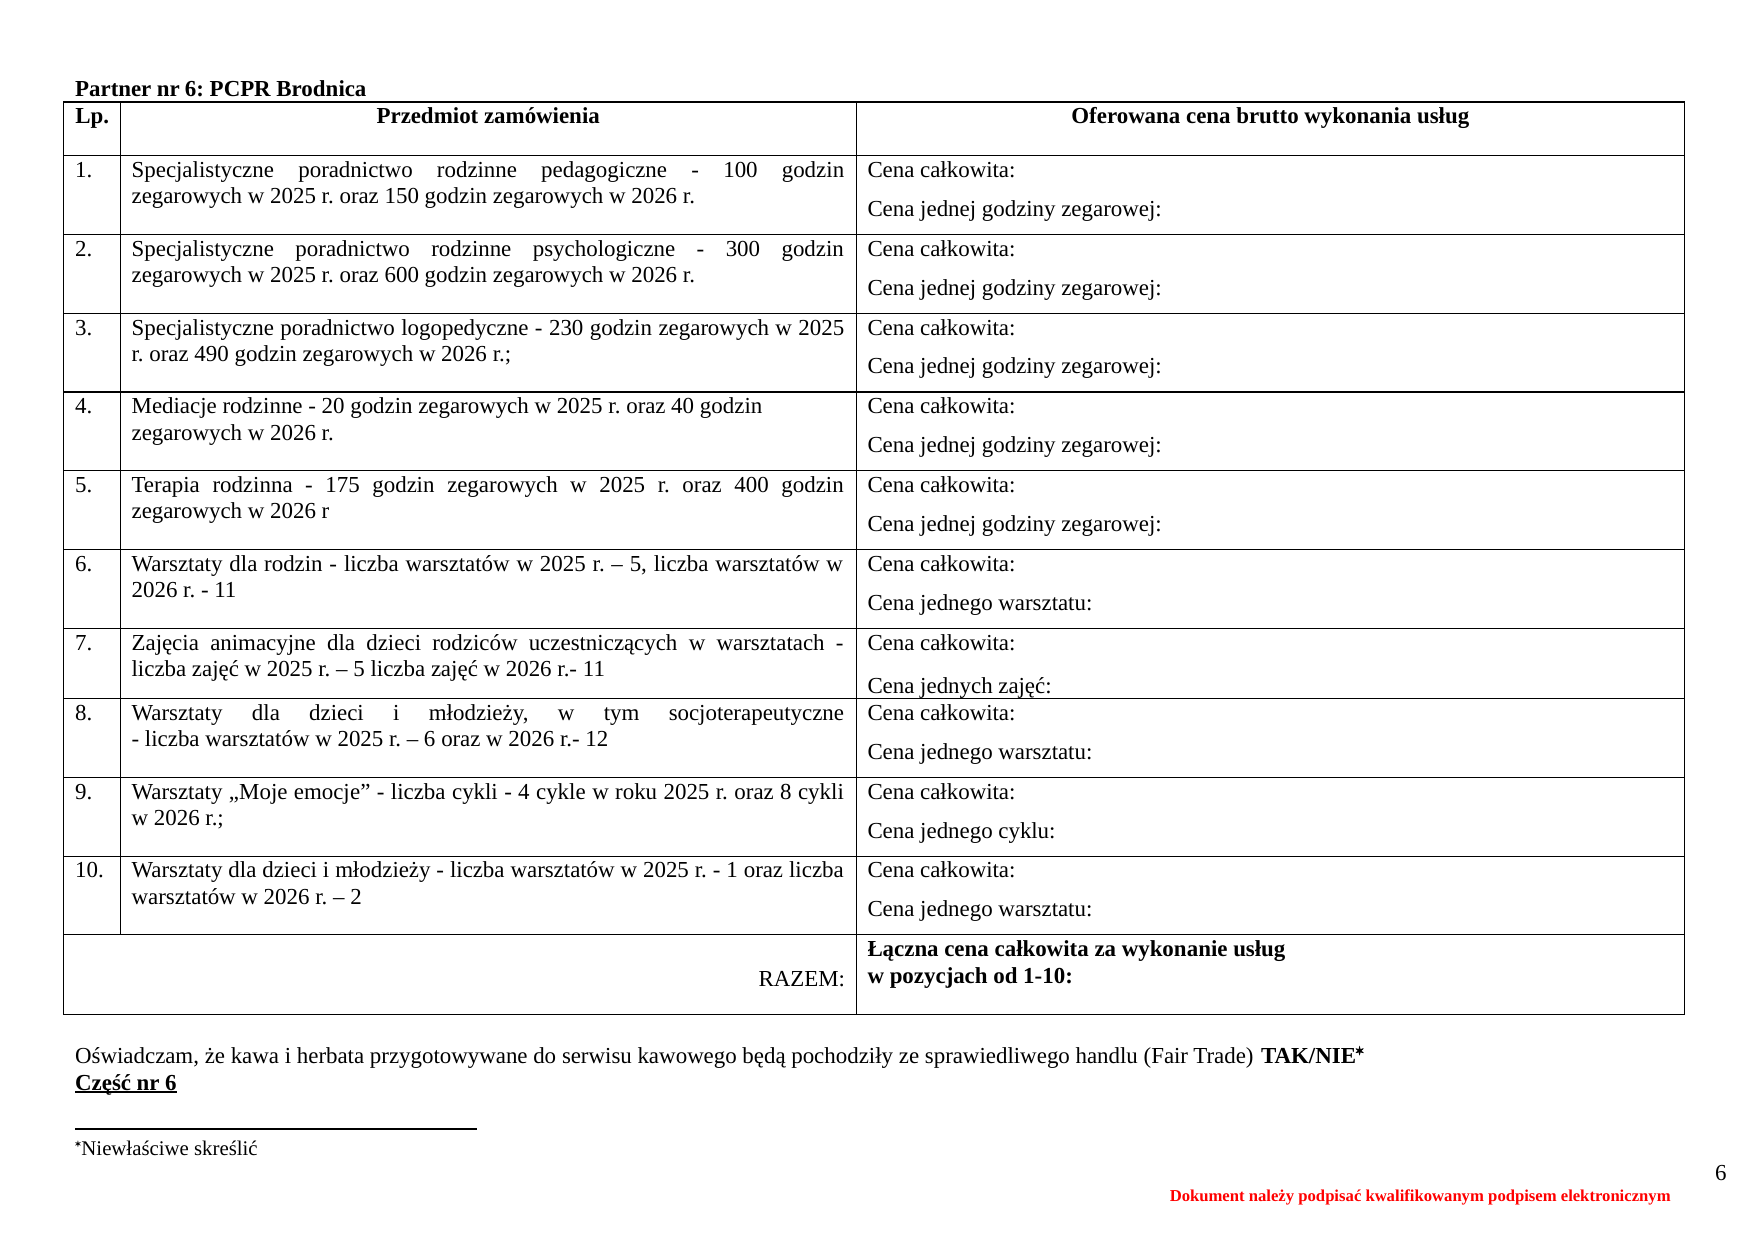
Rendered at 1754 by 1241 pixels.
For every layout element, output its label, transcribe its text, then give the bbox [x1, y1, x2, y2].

table_cell Cena całkowita: Cena jednych zajęć: [857, 629, 1684, 698]
table_cell Cena całkowita: Cena jednego warsztatu: [857, 550, 1684, 628]
table_cell 5. [64, 471, 120, 549]
table_cell Cena całkowita: Cena jednego warsztatu: [857, 699, 1684, 777]
table_cell 2. [64, 235, 120, 313]
text Oświadczam, że kawa i herbata przygotowywane do serwisu kawowego będą pochodziły ze sprawiedliwego handlu (Fair Trade) TAK/NIE [75, 1042, 1679, 1068]
table_cell Specjalistyczne poradnictwo rodzinne psychologiczne - 300 godzin zegarowych w 2025 r. oraz 600 godzin zegarowych w 2026 r. [121, 235, 856, 313]
table_cell 8. [64, 699, 120, 777]
table_cell Cena całkowita: Cena jednej godziny zegarowej: [857, 156, 1684, 234]
table_cell Zajęcia animacyjne dla dzieci rodziców uczestniczących w warsztatach - liczba zajęć w 2025 r. – 5 liczba zajęć w 2026 r.- 11 [121, 629, 856, 698]
table_cell Cena całkowita: Cena jednej godziny zegarowej: [857, 471, 1684, 549]
table_cell Cena całkowita: Cena jednego cyklu: [857, 778, 1684, 856]
table_cell Warsztaty dla rodzin - liczba warsztatów w 2025 r. – 5, liczba warsztatów w 2026 r. - 11 [121, 550, 856, 628]
table_cell 4. [64, 393, 120, 470]
table_cell 7. [64, 629, 120, 698]
table_cell Specjalistyczne poradnictwo rodzinne pedagogiczne - 100 godzin zegarowych w 2025 r. oraz 150 godzin zegarowych w 2026 r. [121, 156, 856, 234]
table_cell 6. [64, 550, 120, 628]
table_cell Cena całkowita: Cena jednego warsztatu: [857, 857, 1684, 934]
table_cell 3. [64, 314, 120, 391]
table_cell Cena całkowita: Cena jednej godziny zegarowej: [857, 393, 1684, 470]
text Część nr 6 [75, 1068, 1679, 1095]
table_cell Warsztaty „Moje emocje” - liczba cykli - 4 cykle w roku 2025 r. oraz 8 cykli w 2026 r.; [121, 778, 856, 856]
table_cell Cena całkowita: Cena jednej godziny zegarowej: [857, 314, 1684, 391]
table_header Oferowana cena brutto wykonania usług [857, 103, 1684, 155]
table_cell Cena całkowita: Cena jednej godziny zegarowej: [857, 235, 1684, 313]
table_cell RAZEM: [64, 935, 856, 1014]
table_cell 1. [64, 156, 120, 234]
table_cell Warsztaty dla dzieci i młodzieży, w tym socjoterapeutyczne - liczba warsztatów w 2025 r. – 6 oraz w 2026 r.- 12 [121, 699, 856, 777]
table_cell Łączna cena całkowita za wykonanie usług w pozycjach od 1-10: [857, 935, 1684, 1014]
table_cell 9. [64, 778, 120, 856]
table_header Lp. [64, 103, 120, 155]
table_cell Terapia rodzinna - 175 godzin zegarowych w 2025 r. oraz 400 godzin zegarowych w 2026 r [121, 471, 856, 549]
table_header Przedmiot zamówienia [121, 103, 856, 155]
table_cell Specjalistyczne poradnictwo logopedyczne - 230 godzin zegarowych w 2025 r. oraz 490 godzin zegarowych w 2026 r.; [121, 314, 856, 391]
text Partner nr 6: PCPR Brodnica [75, 75, 1679, 101]
table_cell 10. [64, 857, 120, 934]
table_cell Mediacje rodzinne - 20 godzin zegarowych w 2025 r. oraz 40 godzin zegarowych w 2026 r. [121, 393, 856, 470]
table_cell Warsztaty dla dzieci i młodzieży - liczba warsztatów w 2025 r. - 1 oraz liczba warsztatów w 2026 r. – 2 [121, 857, 856, 934]
